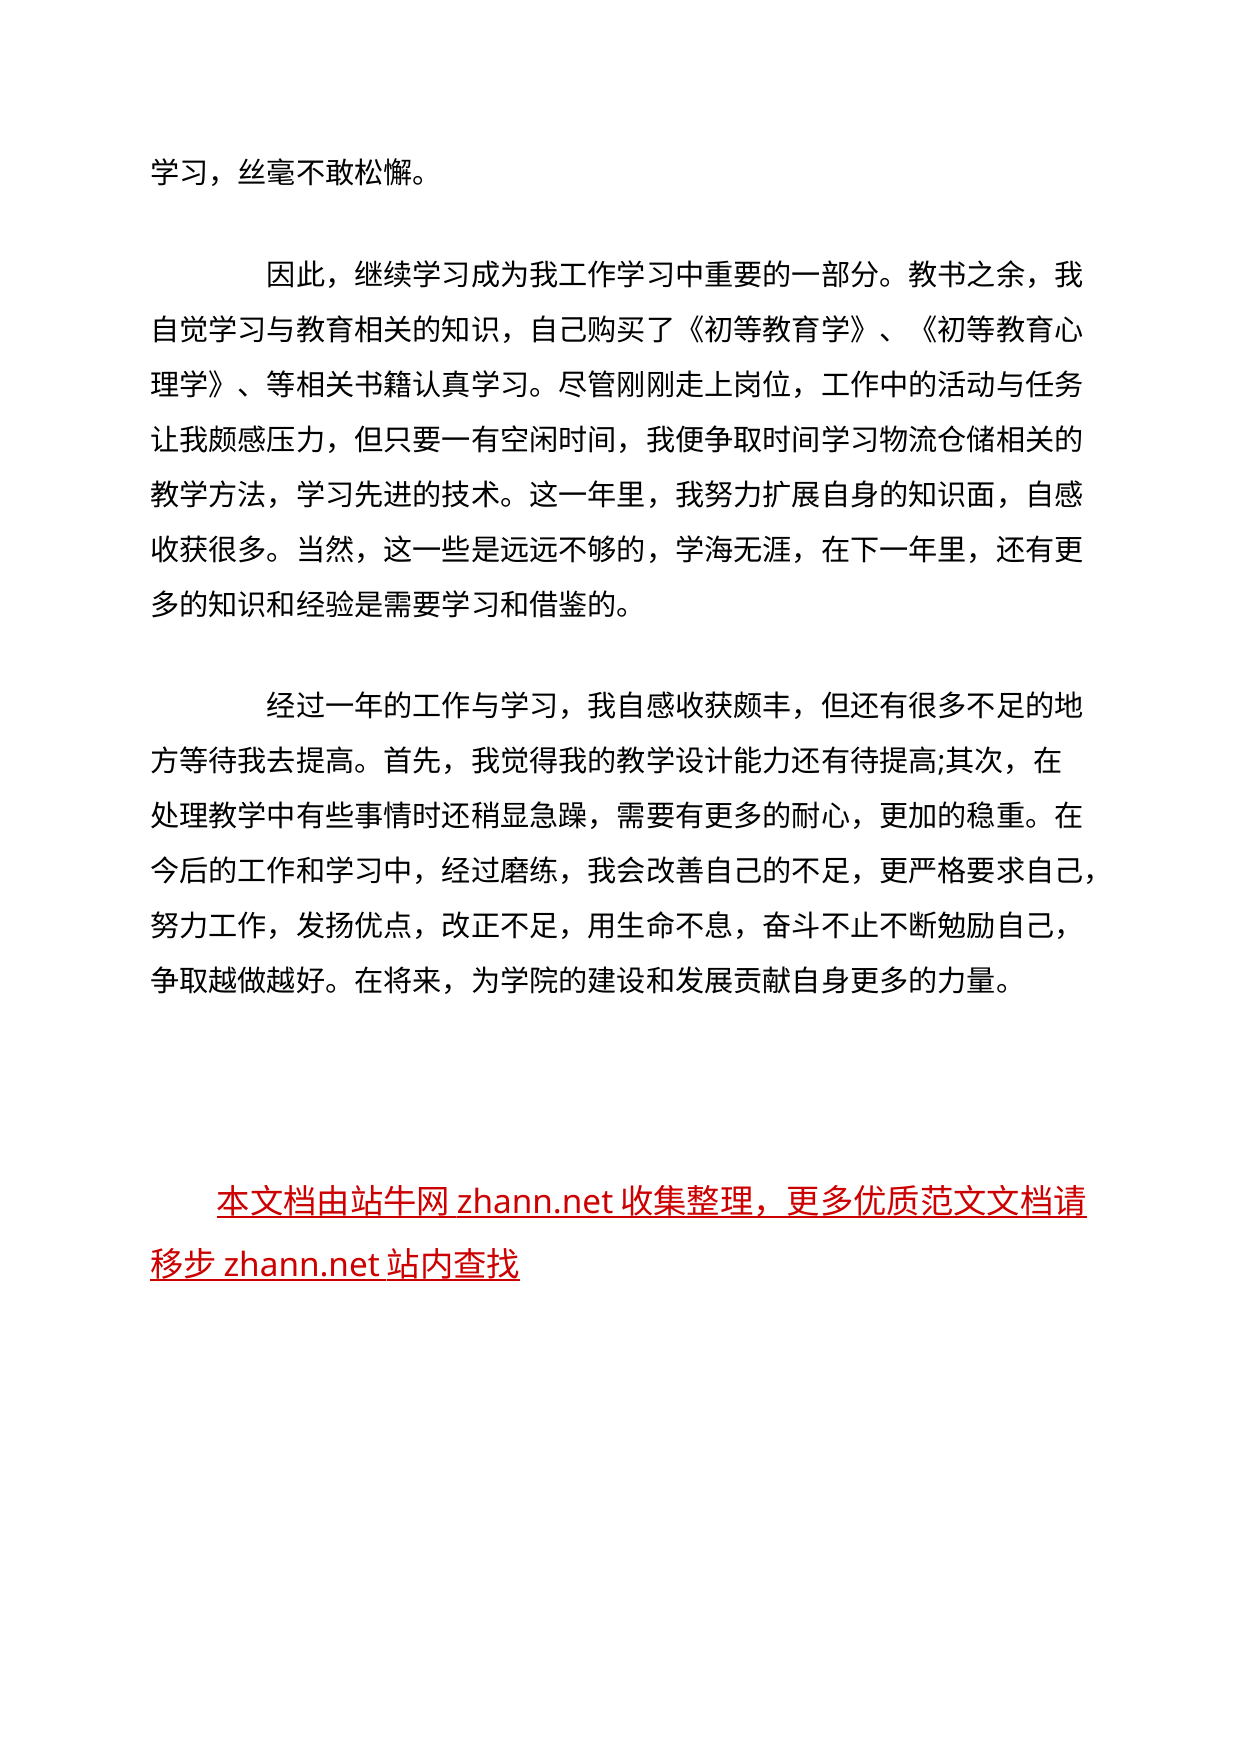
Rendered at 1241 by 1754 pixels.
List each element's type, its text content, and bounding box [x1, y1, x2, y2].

text 经过一年的工作与学习，我自感收获颇丰，但还有很多不足的地方等待我去提高。首先，我觉得我的教学设计能力还有待提高;其次，在处理教学中有些事情时还稍显急躁，需要有更多的耐心，更加的稳重。在今后的工作和学习中，经过磨练，我会改善自己的不足，更严格要求自己，努力工作，发扬优点，改正不足，用生命不息，奋斗不止不断勉励自己，争取越做越好。在将来，为学院的建设和发展贡献自身更多的力量。 [150, 683, 1090, 1000]
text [150, 150, 1090, 192]
text 因此，继续学习成为我工作学习中重要的一部分。教书之余，我自觉学习与教育相关的知识，自己购买了《初等教育学》、《初等教育心理学》、等相关书籍认真学习。尽管刚刚走上岗位，工作中的活动与任务让我颇感压力，但只要一有空闲时间，我便争取时间学习物流仓储相关的教学方法，学习先进的技术。这一年里，我努力扩展自身的知识面，自感收获很多。当然，这一些是远远不够的，学海无涯，在下一年里，还有更多的知识和经验是需要学习和借鉴的。 [150, 252, 1090, 623]
text 本文档由站牛网zhann.net收集整理，更多优质范文文档请移步zhann.net站内查找 [150, 1175, 1090, 1286]
